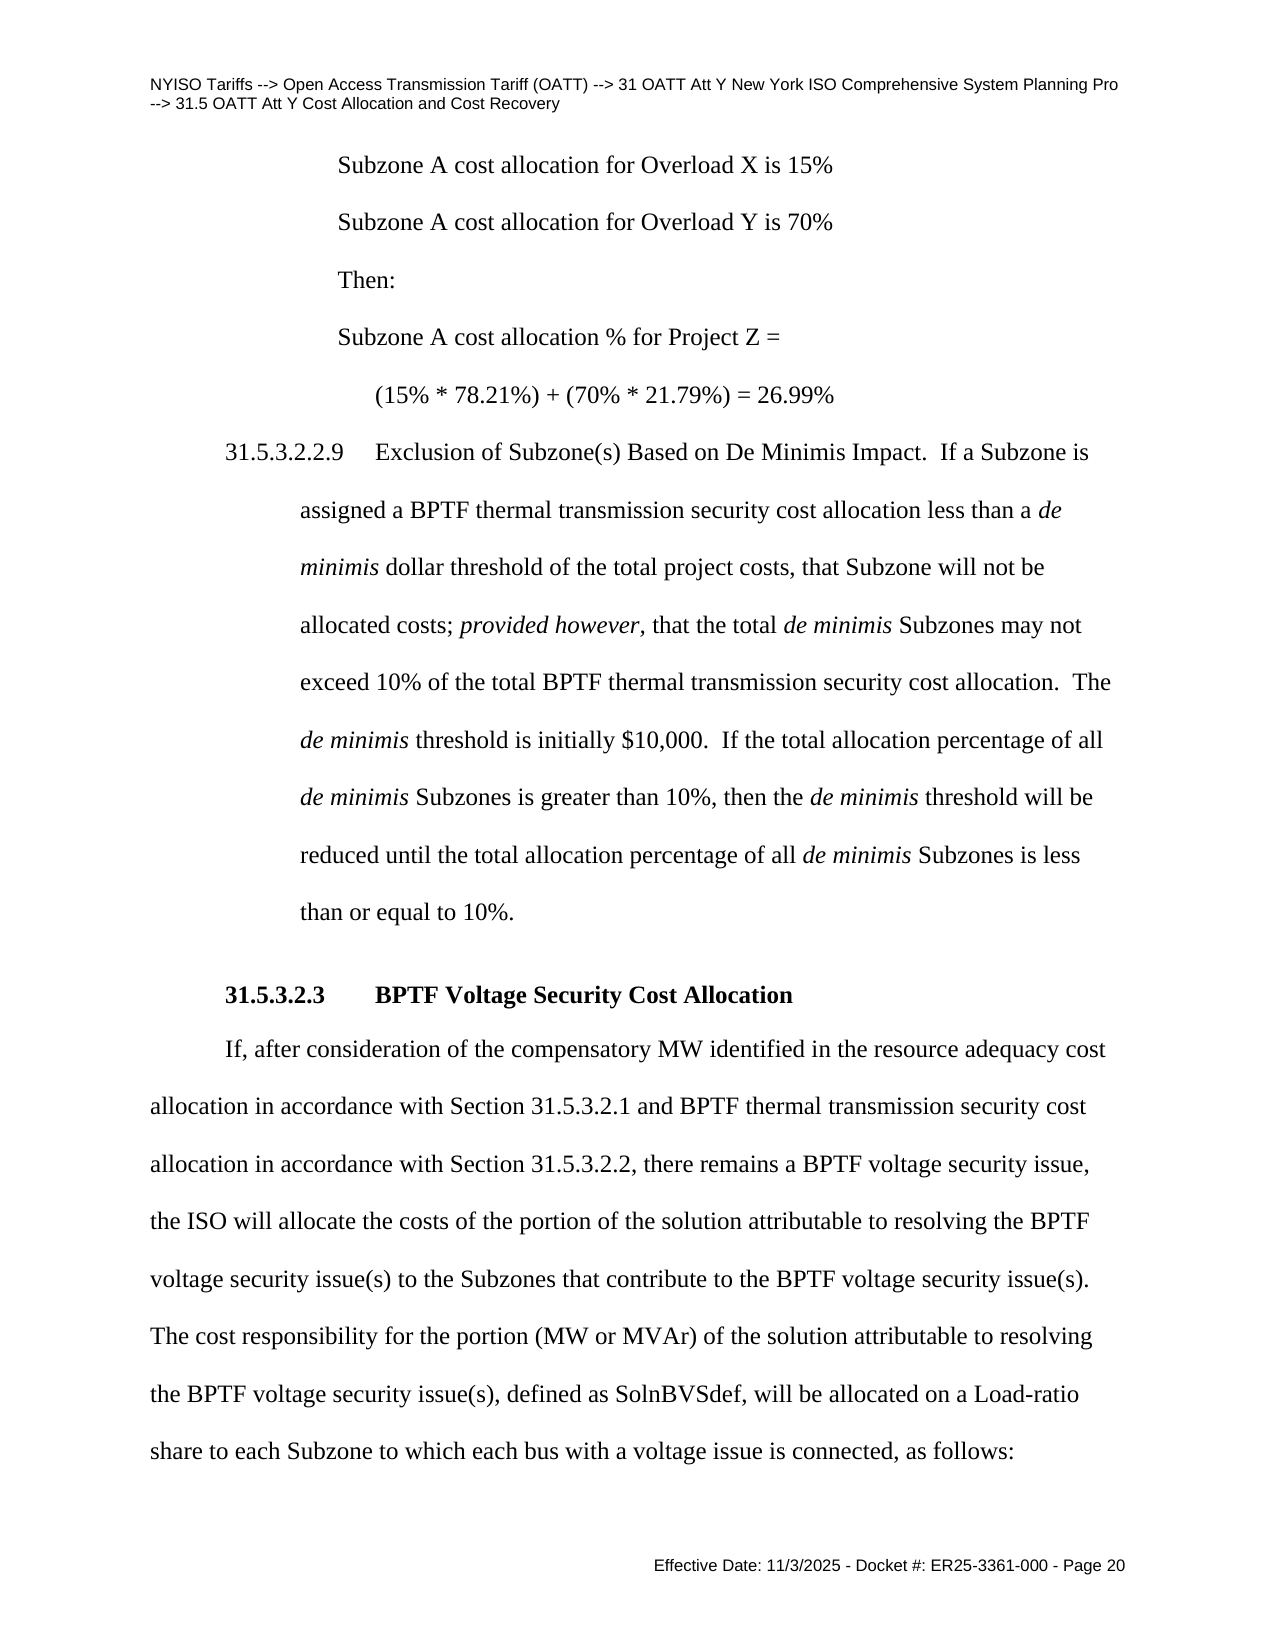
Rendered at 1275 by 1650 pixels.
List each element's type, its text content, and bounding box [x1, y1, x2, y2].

text (15% * 78.21%) + (70% * 21.79%) = 26.99% [225, 380, 1125, 409]
text 31.5.3.2.2.9 Exclusion of Subzone(s) Based on De Minimis Impact. If a Subzone is assigned a BPTF thermal transmission security cost allocation less than a de minimis dollar threshold of the total project costs, that Subzone will not be allocated costs; provided however, that the total de minimis Subzones may not exceed 10% of the total BPTF thermal transmission security cost allocation. The de minimis threshold is initially $10,000. If the total allocation percentage of all de minimis Subzones is greater than 10%, then the de minimis threshold will be reduced until the total allocation percentage of all de minimis Subzones is less than or equal to 10%. [225, 437, 1125, 926]
text Subzone A cost allocation for Overload X is 15% [187, 150, 1125, 179]
text Subzone A cost allocation % for Project Z = [187, 322, 1125, 351]
text 31.5.3.2.3 BPTF Voltage Security Cost Allocation [225, 980, 1125, 1009]
text If, after consideration of the compensatory MW identified in the resource adequacy cost allocation in accordance with Section 31.5.3.2.1 and BPTF thermal transmission security cost allocation in accordance with Section 31.5.3.2.2, there remains a BPTF voltage security issue, the ISO will allocate the costs of the portion of the solution attributable to resolving the BPTF voltage security issue(s) to the Subzones that contribute to the BPTF voltage security issue(s). The cost responsibility for the portion (MW or MVAr) of the solution attributable to resolving the BPTF voltage security issue(s), defined as SolnBVSdef, will be allocated on a Load-ratio share to each Subzone to which each bus with a voltage issue is connected, as follows: [150, 1034, 1125, 1465]
text Then: [187, 265, 1125, 294]
text Subzone A cost allocation for Overload Y is 70% [187, 207, 1125, 236]
